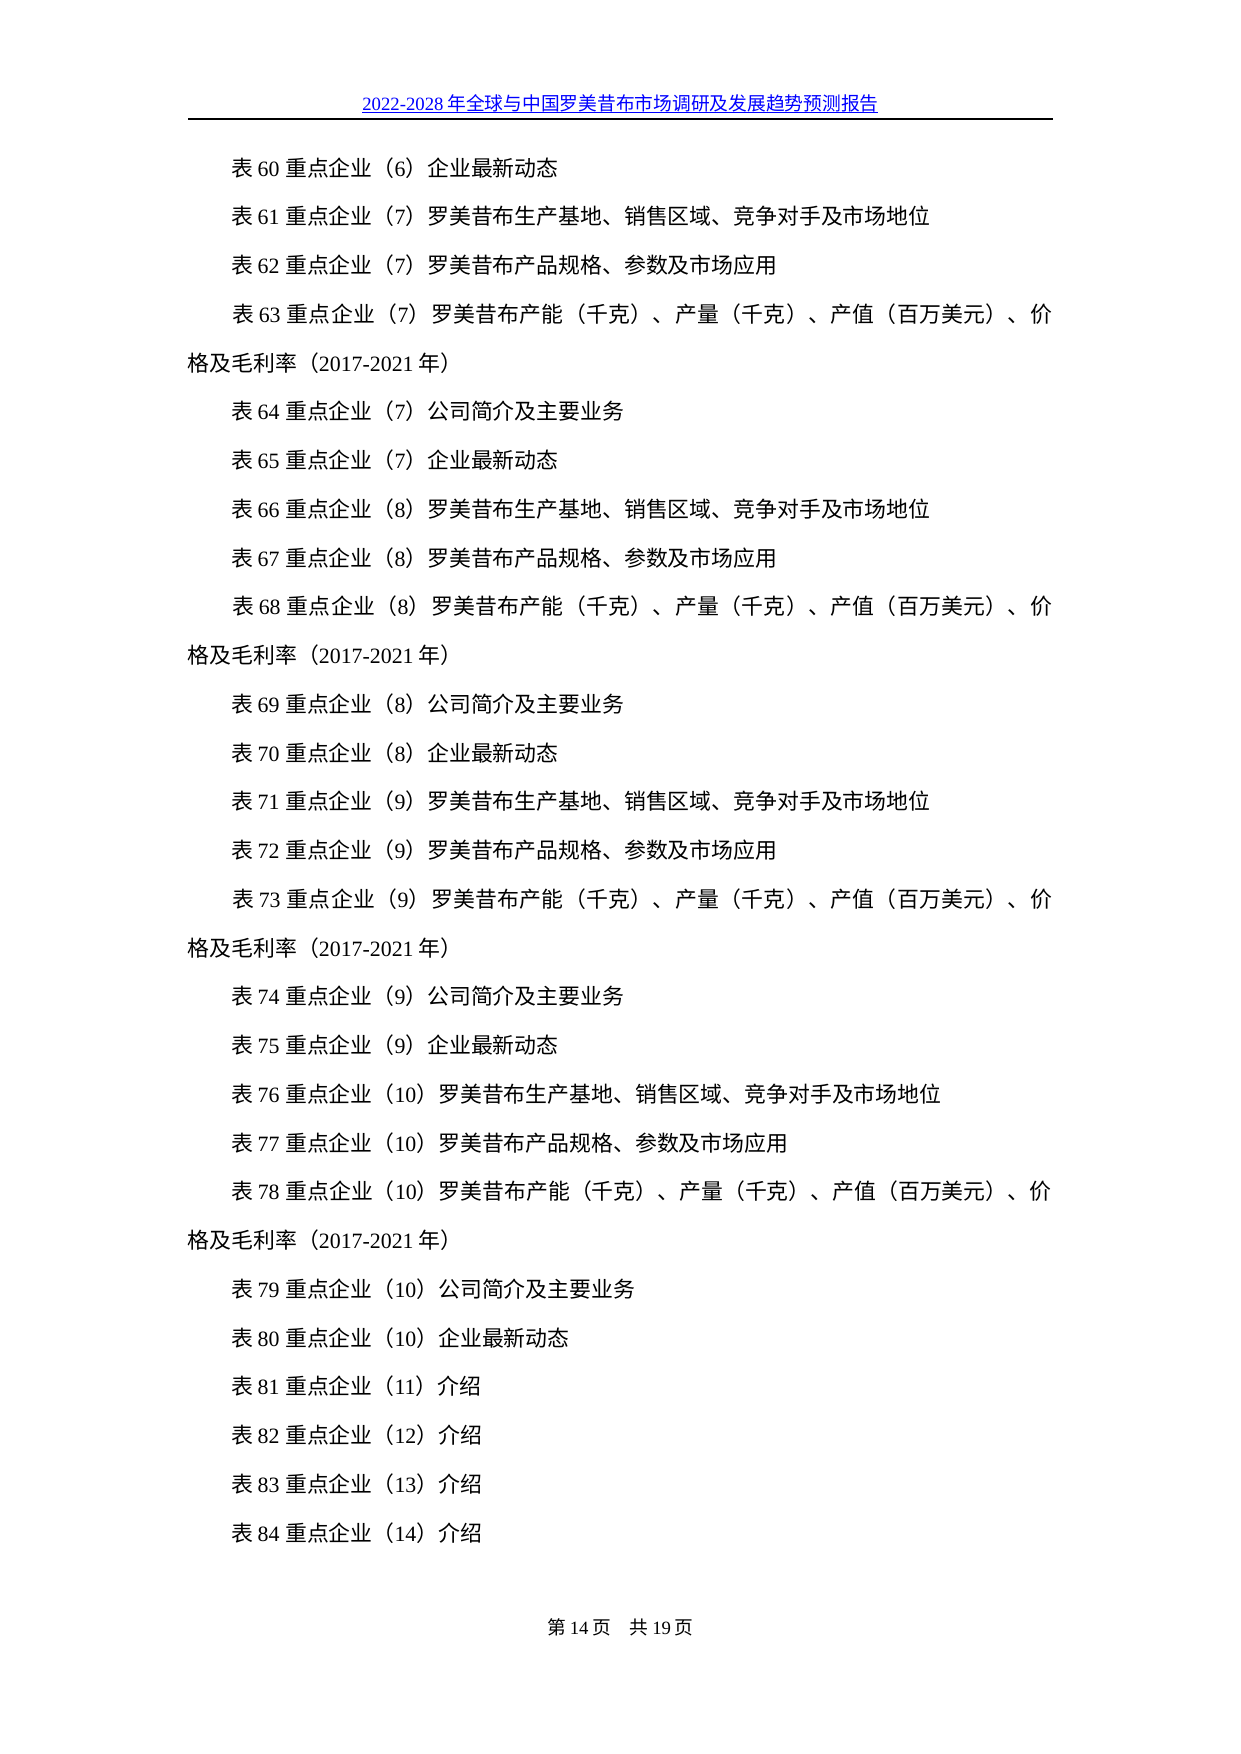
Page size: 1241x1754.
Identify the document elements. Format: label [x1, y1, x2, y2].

text [187, 150, 1053, 1548]
